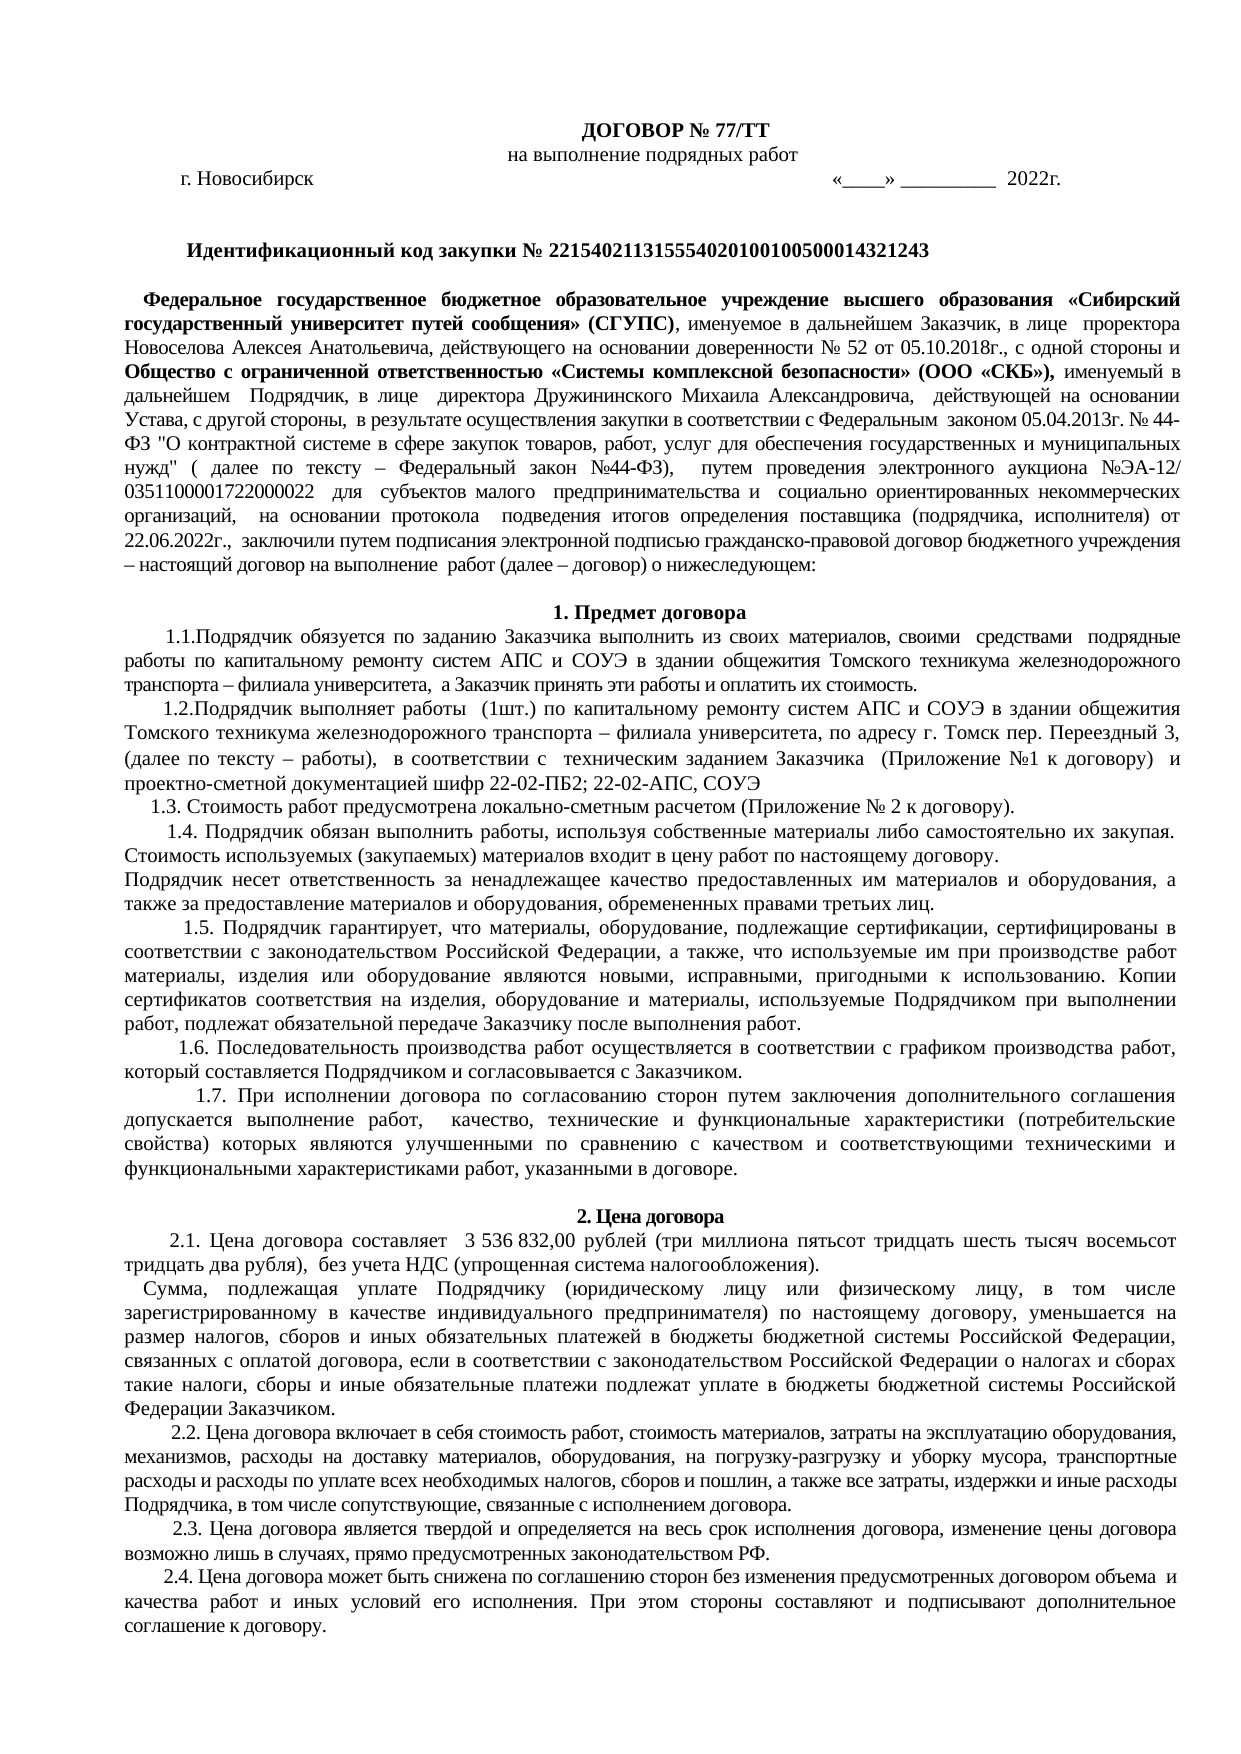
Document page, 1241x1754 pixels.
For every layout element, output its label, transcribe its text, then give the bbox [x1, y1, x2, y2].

text Идентификационный код закупки № 221540211315554020100100500014321243 [127, 238, 1181, 262]
text 2.2. Цена договора включает в себя стоимость работ, стоимость материалов, затраты на эксплуатацию оборудования, механизмов, расходы на доставку материалов, оборудования, на погрузку-разгрузку и уборку мусора, транспортные расходы и расходы по уплате всех необходимых налогов, сборов и пошлин, а также все затраты, издержки и иные расходы Подрядчика, в том числе сопутствующие, связанные с исполнением договора. [124, 1420, 1178, 1516]
text 1.7. При исполнении договора по согласованию сторон путем заключения дополнительного соглашения допускается выполнение работ, качество, технические и функциональные характеристики (потребительские свойства) которых являются улучшенными по сравнению с качеством и соответствующими техническими и функциональными характеристиками работ, указанными в договоре. [124, 1083, 1177, 1179]
text ДОГОВОР № 77/ТТ [87, 118, 1181, 142]
text на выполнение подрядных работ [124, 142, 1181, 166]
text Федеральное государственное бюджетное образовательное учреждение высшего образования «Сибирский государственный университет путей сообщения» (СГУПС), именуемое в дальнейшем Заказчик, в лице проректора Новоселова Алексея Анатольевича, действующего на основании доверенности № 52 от 05.10.2018г., с одной стороны и Общество с ограниченной ответственностью «Системы комплексной безопасности» (ООО «СКБ»), именуемый в дальнейшем Подрядчик, в лице директора Дружининского Михаила Александровича, действующей на основании Устава, с другой стороны, в результате осуществления закупки в соответствии с Федеральным законом 05.04.2013г. № 44-ФЗ "О контрактной системе в сфере закупок товаров, работ, услуг для обеспечения государственных и муниципальных нужд" ( далее по тексту – Федеральный закон №44-ФЗ), путем проведения электронного аукциона №ЭА-12/ 0351100001722000022 для субъектов малого предпринимательства и социально ориентированных некоммерческих организаций, на основании протокола подведения итогов определения поставщика (подрядчика, исполнителя) от 22.06.2022г., заключили путем подписания электронной подписью гражданско-правовой договор бюджетного учреждения – настоящий договор на выполнение работ (далее – договор) о нижеследующем: [124, 287, 1181, 576]
text 1.5. Подрядчик гарантирует, что материалы, оборудование, подлежащие сертификации, сертифицированы в соответствии с законодательством Российской Федерации, а также, что используемые им при производстве работ материалы, изделия или оборудование являются новыми, исправными, пригодными к использованию. Копии сертификатов соответствия на изделия, оборудование и материалы, используемые Подрядчиком при выполнении работ, подлежат обязательной передаче Заказчику после выполнения работ. [124, 915, 1178, 1035]
text 2.3. Цена договора является твердой и определяется на весь срок исполнения договора, изменение цены договора возможно лишь в случаях, прямо предусмотренных законодательством РФ. [124, 1516, 1178, 1564]
text 2. Цена договора [124, 1203, 1177, 1228]
text Подрядчик несет ответственность за ненадлежащее качество предоставленных им материалов и оборудования, а также за предоставление материалов и оборудования, обремененных правами третьих лиц. [124, 867, 1178, 915]
text 1.2.Подрядчик выполняет работы (1шт.) по капитальному ремонту систем АПС и СОУЭ в здании общежития Томского техникума железнодорожного транспорта – филиала университета, по адресу г. Томск пер. Переездный 3, (далее по тексту – работы), в соответствии с техническим заданием Заказчика (Приложение №1 к договору) и проектно-сметной документацией шифр 22-02-ПБ2; 22-02-АПС, СОУЭ [124, 696, 1181, 794]
text Сумма, подлежащая уплате Подрядчику (юридическому лицу или физическому лицу, в том числе зарегистрированному в качестве индивидуального предпринимателя) по настоящему договору, уменьшается на размер налогов, сборов и иных обязательных платежей в бюджеты бюджетной системы Российской Федерации, связанных с оплатой договора, если в соответствии с законодательством Российской Федерации о налогах и сборах такие налоги, сборы и иные обязательные платежи подлежат уплате в бюджеты бюджетной системы Российской Федерации Заказчиком. [124, 1276, 1178, 1420]
text 1.4. Подрядчик обязан выполнить работы, используя собственные материалы либо самостоятельно их закупая. Стоимость используемых (закупаемых) материалов входит в цену работ по настоящему договору. [124, 818, 1178, 867]
text 1.1.Подрядчик обязуется по заданию Заказчика выполнить из своих материалов, своими средствами подрядные работы по капитальному ремонту систем АПС и СОУЭ в здании общежития Томского техникума железнодорожного транспорта – филиала университета, а Заказчик принять эти работы и оплатить их стоимость. [124, 624, 1181, 696]
text 2.1. Цена договора составляет 3 536 832,00 рублей (три миллиона пятьсот тридцать шесть тысяч восемьсот тридцать два рубля), без учета НДС (упрощенная система налогообложения). [124, 1228, 1178, 1276]
text г. Новосибирск «____» _________ 2022г. [127, 166, 1181, 190]
text 2.4. Цена договора может быть снижена по соглашению сторон без изменения предусмотренных договором объема и качества работ и иных условий его исполнения. При этом стороны составляют и подписывают дополнительное соглашение к договору. [124, 1564, 1178, 1637]
text 1. Предмет договора [124, 600, 1175, 624]
text 1.3. Стоимость работ предусмотрена локально-сметным расчетом (Приложение № 2 к договору). [124, 794, 1181, 818]
text 1.6. Последовательность производства работ осуществляется в соответствии с графиком производства работ, который составляется Подрядчиком и согласовывается с Заказчиком. [124, 1035, 1178, 1083]
